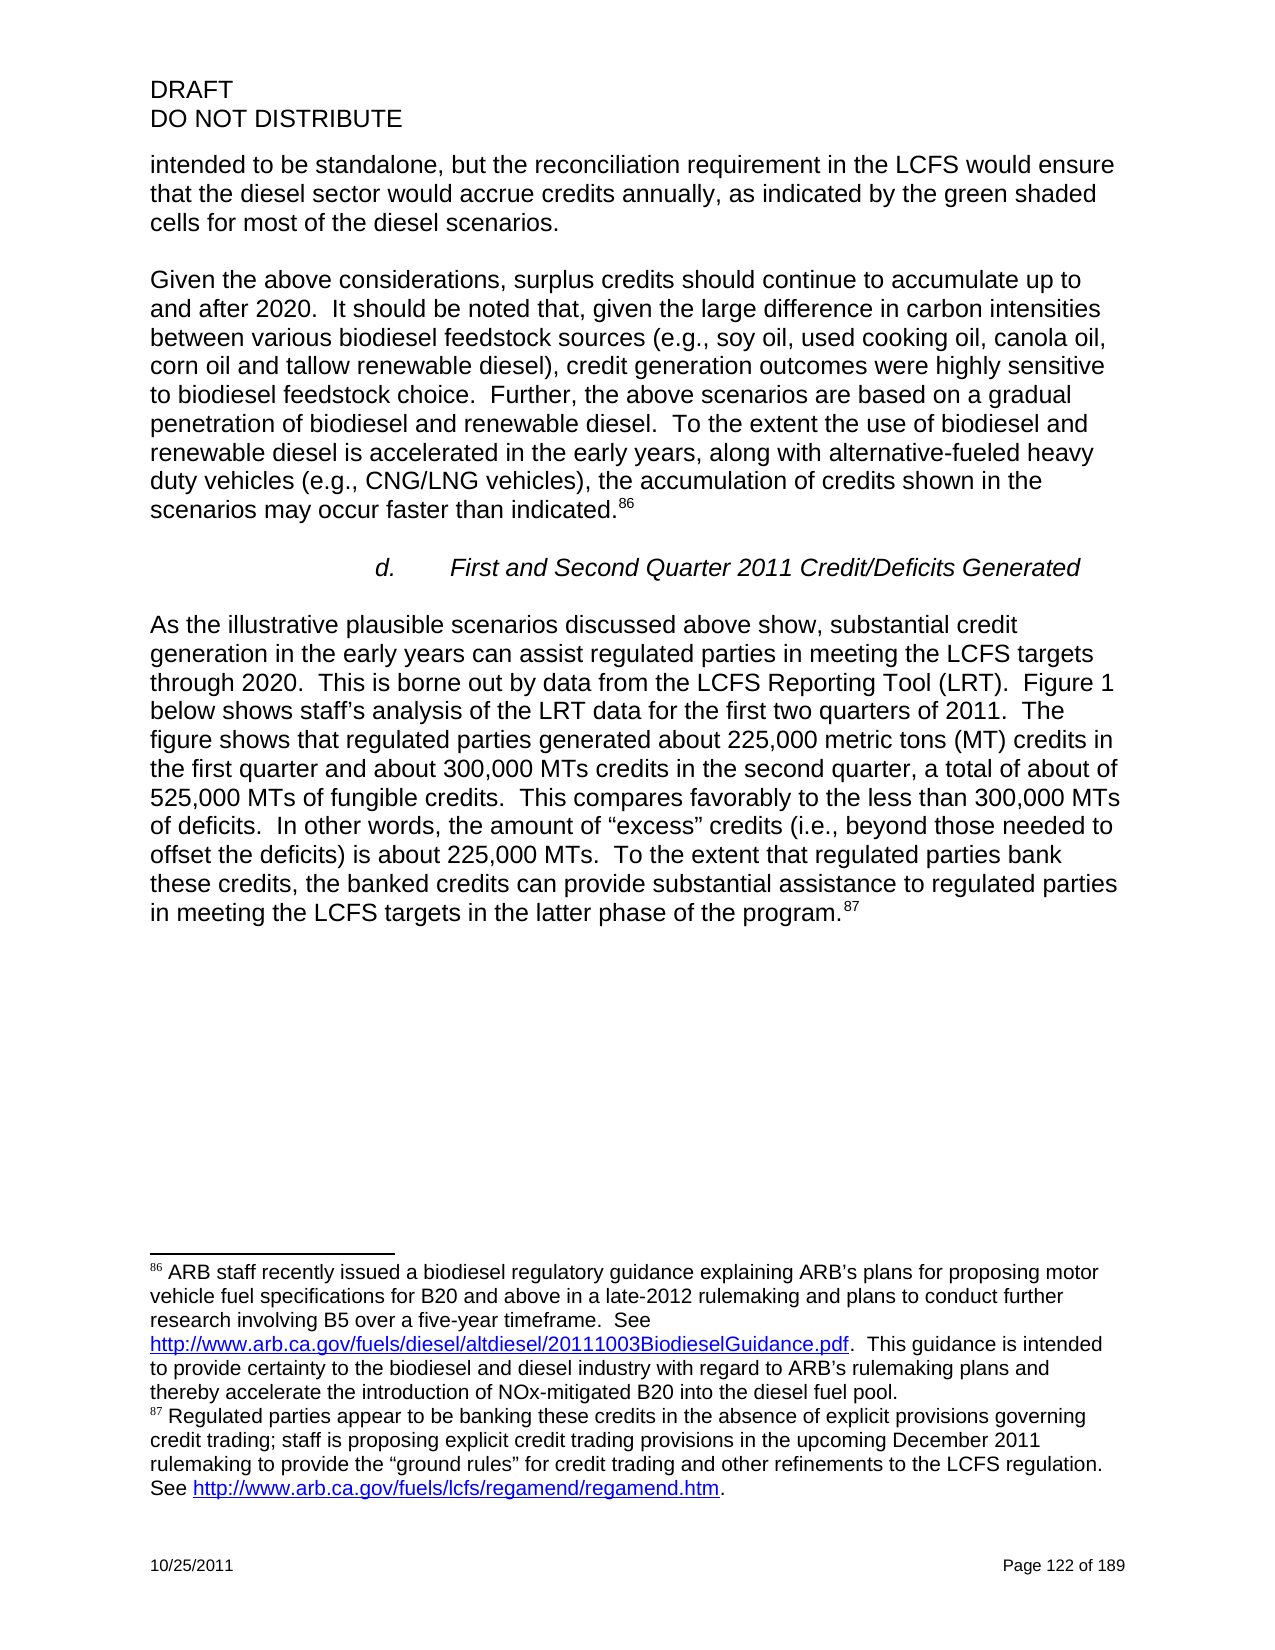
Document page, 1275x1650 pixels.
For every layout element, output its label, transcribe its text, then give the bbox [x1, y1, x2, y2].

subtitle d. First and Second Quarter 2011 Credit/Deficits Generated [375, 552, 1125, 581]
list Given the above considerations, surplus credits should continue to accumulate up to and after 2020. It should be noted that, given the large difference in carbon intensities between various biodiesel feedstock sources (e.g., soy oil, used cooking oil, canola oil, corn oil and tallow renewable diesel), credit generation outcomes were highly sensitive to biodiesel feedstock choice. Further, the above scenarios are based on a gradual penetration of biodiesel and renewable diesel. To the extent the use of biodiesel and renewable diesel is accelerated in the early years, along with alternative-fueled heavy duty vehicles (e.g., CNG/LNG vehicles), the accumulation of credits shown in the scenarios may occur faster than indicated. [150, 265, 1125, 524]
text As the illustrative plausible scenarios discussed above show, substantial credit generation in the early years can assist regulated parties in meeting the LCFS targets through 2020. This is borne out by data from the LCFS Reporting Tool (LRT). Figure 1 below shows staff’s analysis of the LRT data for the first two quarters of 2011. The figure shows that regulated parties generated about 225,000 metric tons (MT) credits in the first quarter and about 300,000 MTs credits in the second quarter, a total of about of 525,000 MTs of fungible credits. This compares favorably to the less than 300,000 MTs of deficits. In other words, the amount of “excess” credits (i.e., beyond those needed to offset the deficits) is about 225,000 MTs. To the extent that regulated parties bank these credits, the banked credits can provide substantial assistance to regulated parties in meeting the LCFS targets in the latter phase of the program. [150, 610, 1125, 926]
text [150, 150, 1125, 236]
